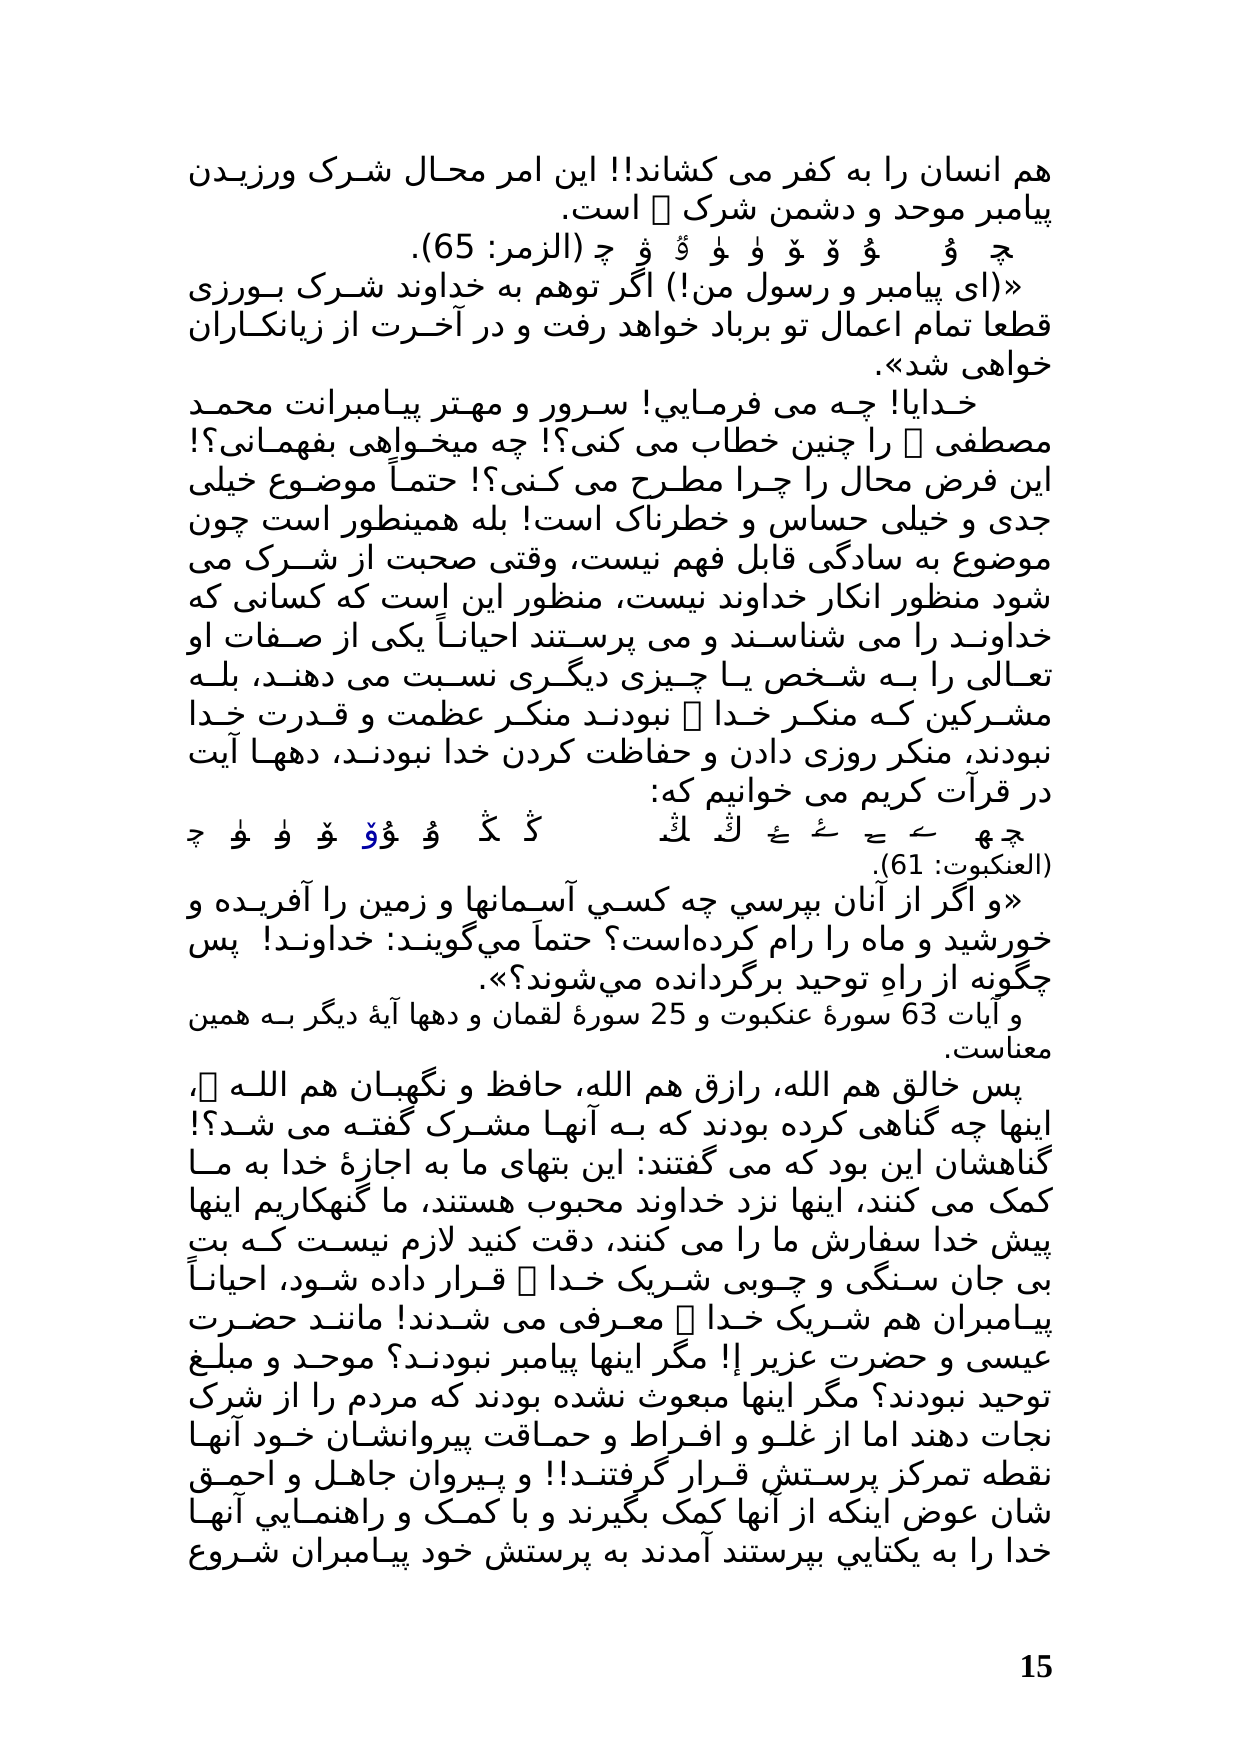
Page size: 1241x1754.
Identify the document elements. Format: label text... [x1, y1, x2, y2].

text «و اگر از آنان‌ بپرسي‌ چه‌ كسي ‌آسمانها و زمين‌ را آفريده‌ و خورشيد و ماه‌ را رام‌ كرده‌است‌؟ حتماَ مي‌گويند: خداوند! پس‌ چگونه‌ از راهِ توحيد برگردانده ‌مي‌شوند؟». [187, 881, 1053, 997]
text ﭽ ﯗ ﯘ ﯙ ﯚ ﯛ ﯜ ﯝ ﯞ ﭼ (الزمر: 65). [187, 228, 1053, 267]
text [187, 1065, 1053, 1571]
text و آیات 63 سورۀ عنکبوت و 25 سورۀ لقمان و دهها آیۀ دیگر به همین معناست. [187, 997, 1053, 1065]
text خدايا! چه می فرمايي! سرور و مهتر پيامبرانت محمد مصطفی را چنين خطاب می کنی؟! چه ميخواهی بفهمانی؟! اين فرض محال را چرا مطرح می کنی؟! حتماً موضوع خيلی جدی و خيلی حساس و خطرناک است! بله همينطور است چون موضوع به سادگی قابل فهم نيست، وقتی صحبت از شرک می شود منظور انکار خداوند نيست، منظور اين است که کسانی که خداوند را می شناسند و می پرستند احياناً يکی از صفات او تعالی را به شخص يا چيزی ديگری نسبت می دهند، بله مشرکين که منکر خدا نبودند منکر عظمت و قدرت خدا نبودند، منکر روزی دادن و حفاظت کردن خدا نبودند، دهها آيت در قرآت کريم می خوانيم که: [187, 383, 1053, 811]
text «(ای پيامبر و رسول من!) اگر توهم به خداوند شرک بورزی قطعا تمام اعمال تو برباد خواهد رفت و در آخرت از زيانکاران خواهی شد». [187, 267, 1053, 383]
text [187, 150, 1053, 228]
text ﭽ ﮭ ﮮ ﮯ ﮰ ﮱ ﯓ ﯔ ﯕ ﯖ ﯗ ﯘﯙ ﯚ ﯛ ﯜ ﭼ (العنكبوت: 61). [187, 811, 1053, 881]
